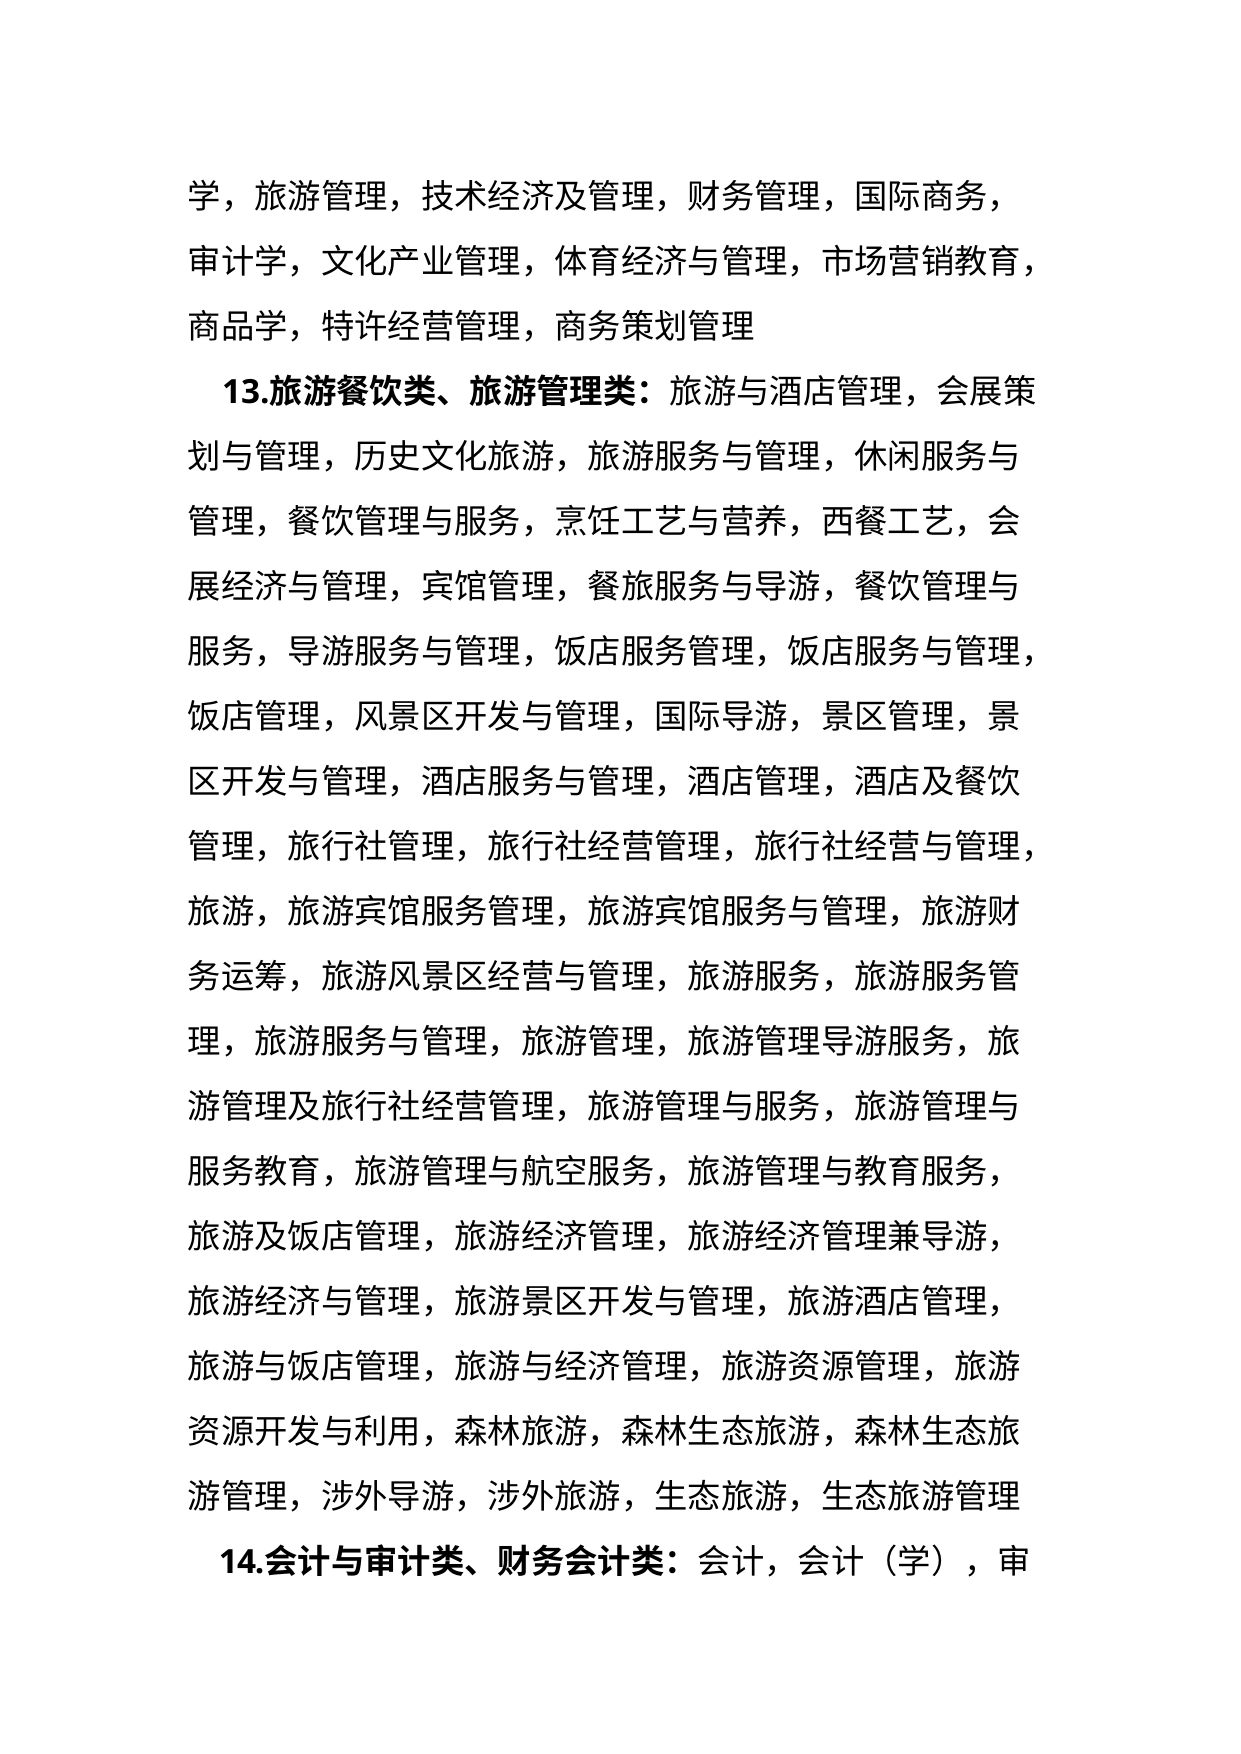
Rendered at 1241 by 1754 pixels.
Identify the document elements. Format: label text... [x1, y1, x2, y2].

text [187, 1527, 1053, 1592]
text 13.旅游餐饮类、旅游管理类：旅游与酒店管理，会展策划与管理，历史文化旅游，旅游服务与管理，休闲服务与管理，餐饮管理与服务，烹饪工艺与营养，西餐工艺，会展经济与管理，宾馆管理，餐旅服务与导游，餐饮管理与服务，导游服务与管理，饭店服务管理，饭店服务与管理，饭店管理，风景区开发与管理，国际导游，景区管理，景区开发与管理，酒店服务与管理，酒店管理，酒店及餐饮管理，旅行社管理，旅行社经营管理，旅行社经营与管理，旅游，旅游宾馆服务管理，旅游宾馆服务与管理，旅游财务运筹，旅游风景区经营与管理，旅游服务，旅游服务管理，旅游服务与管理，旅游管理，旅游管理导游服务，旅游管理及旅行社经营管理，旅游管理与服务，旅游管理与服务教育，旅游管理与航空服务，旅游管理与教育服务，旅游及饭店管理，旅游经济管理，旅游经济管理兼导游，旅游经济与管理，旅游景区开发与管理，旅游酒店管理，旅游与饭店管理，旅游与经济管理，旅游资源管理，旅游资源开发与利用，森林旅游，森林生态旅游，森林生态旅游管理，涉外导游，涉外旅游，生态旅游，生态旅游管理 [187, 357, 1053, 1527]
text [187, 162, 1053, 357]
